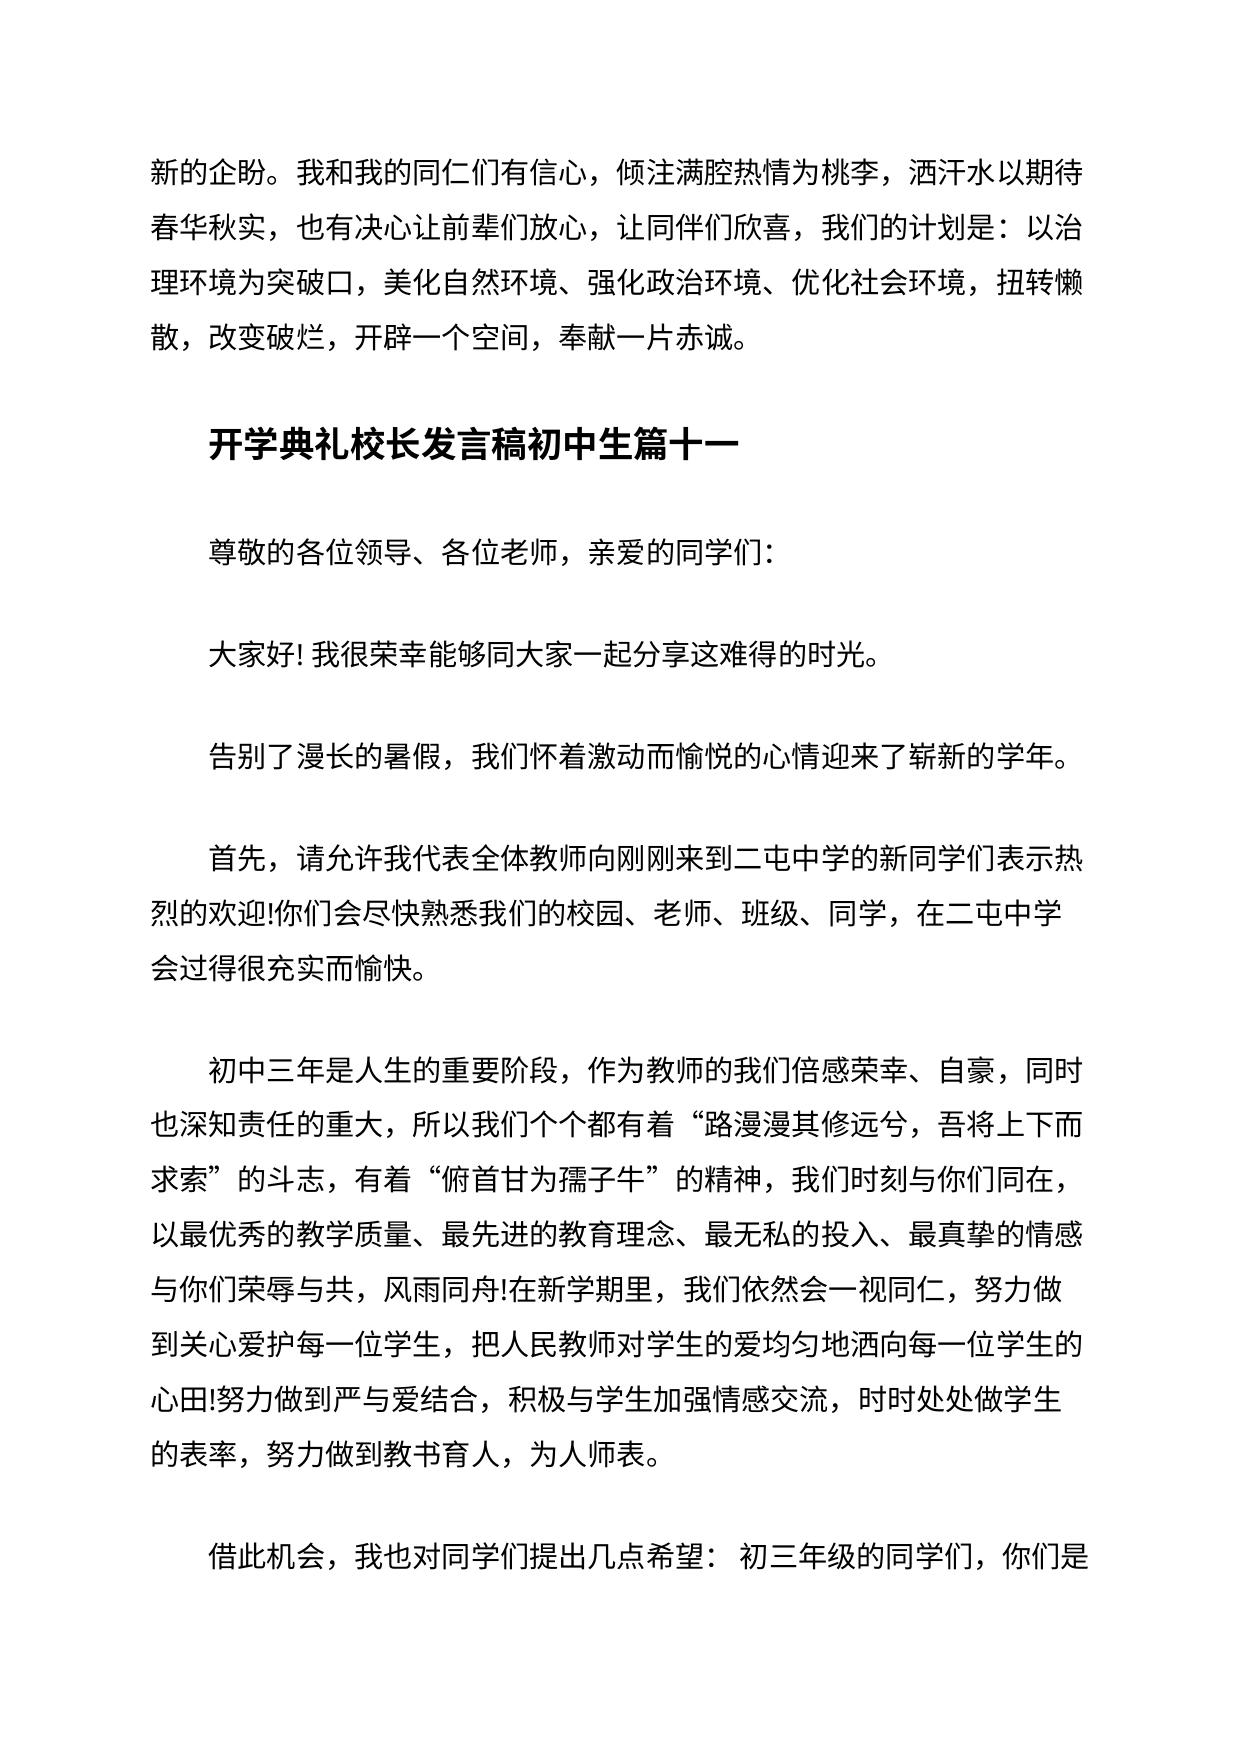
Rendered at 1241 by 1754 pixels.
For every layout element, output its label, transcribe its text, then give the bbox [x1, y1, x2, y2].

text 大家好! 我很荣幸能够同大家一起分享这难得的时光。 [150, 632, 1090, 674]
text 初中三年是人生的重要阶段，作为教师的我们倍感荣幸、自豪，同时也深知责任的重大，所以我们个个都有着“路漫漫其修远兮，吾将上下而求索”的斗志，有着“俯首甘为孺子牛”的精神，我们时刻与你们同在，以最优秀的教学质量、最先进的教育理念、最无私的投入、最真挚的情感与你们荣辱与共，风雨同舟!在新学期里，我们依然会一视同仁，努力做到关心爱护每一位学生，把人民教师对学生的爱均匀地洒向每一位学生的心田!努力做到严与爱结合，积极与学生加强情感交流，时时处处做学生的表率，努力做到教书育人，为人师表。 [150, 1047, 1090, 1474]
text 尊敬的各位领导、各位老师，亲爱的同学们： [150, 530, 1090, 572]
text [150, 1533, 1090, 1576]
text 开学典礼校长发言稿初中生篇十一 [150, 416, 1090, 468]
text 首先，请允许我代表全体教师向刚刚来到二屯中学的新同学们表示热烈的欢迎!你们会尽快熟悉我们的校园、老师、班级、同学，在二屯中学会过得很充实而愉快。 [150, 835, 1090, 988]
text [150, 150, 1090, 357]
text 告别了漫长的暑假，我们怀着激动而愉悦的心情迎来了崭新的学年。 [150, 734, 1090, 776]
